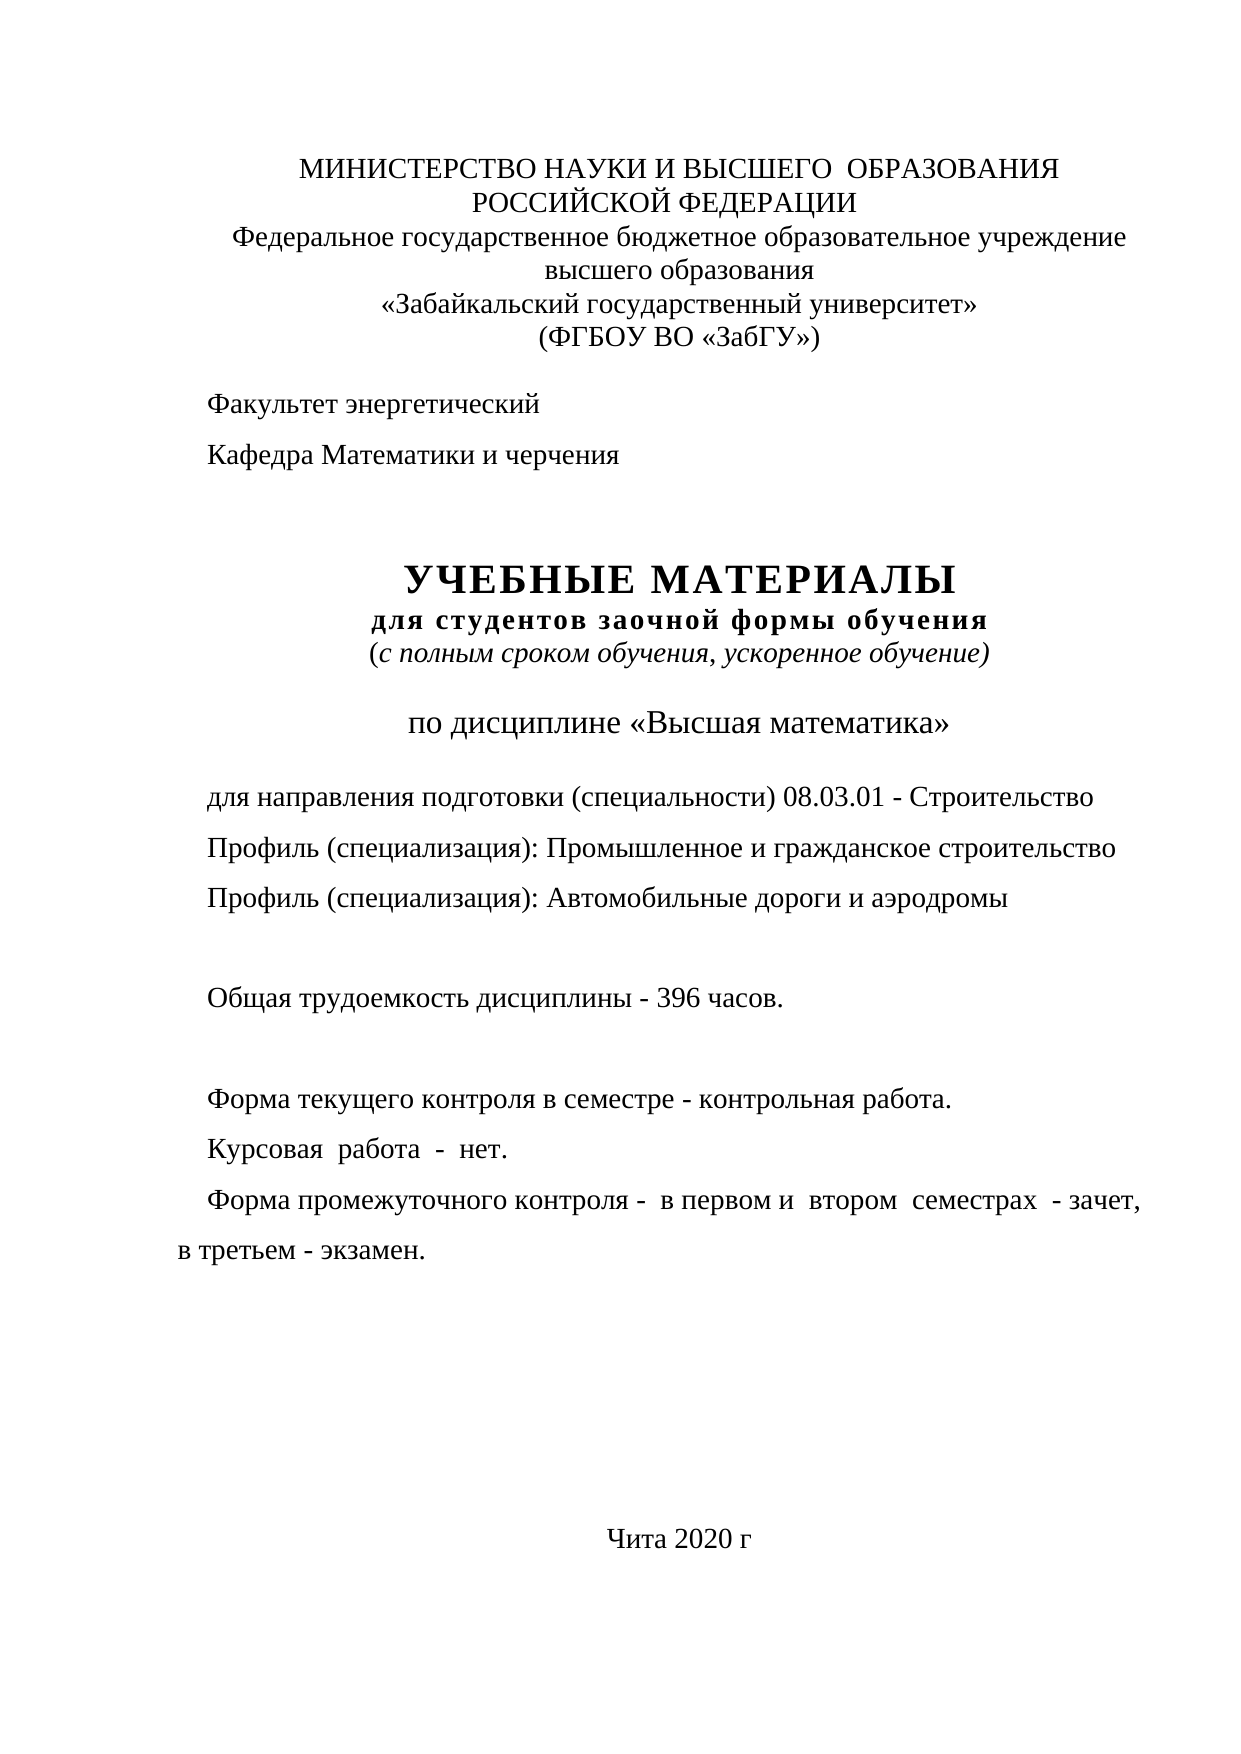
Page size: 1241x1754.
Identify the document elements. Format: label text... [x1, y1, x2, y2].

text (ФГБОУ ВО «ЗабГУ») [177, 319, 1152, 353]
text Общая трудоемкость дисциплины - 396 часов. [177, 981, 1152, 1014]
text (с полным сроком обучения, ускоренное обучение) [177, 636, 1152, 669]
text для направления подготовки (специальности) 08.03.01 - Строительство [177, 779, 1152, 813]
text Профиль (специализация): Автомобильные дороги и аэродромы [177, 880, 1152, 913]
text Курсовая работа - нет. [177, 1132, 1152, 1165]
text МИНИСТЕРСТВО НАУКИ И ВЫСШЕГО ОБРАЗОВАНИЯ РОССИЙСКОЙ ФЕДЕРАЦИИ [177, 152, 1152, 219]
text для студентов заочной формы обучения [177, 602, 1152, 636]
text «Забайкальский государственный университет» [177, 286, 1152, 319]
text Факультет энергетический [177, 386, 1152, 420]
text по дисциплине «Высшая математика» [177, 703, 1152, 741]
text Кафедра Математики и черчения [177, 437, 1152, 470]
text Профиль (специализация): Промышленное и гражданское строительство [177, 830, 1152, 863]
text Федеральное государственное бюджетное образовательное учреждение [177, 219, 1152, 252]
text Чита 2020 г [177, 1521, 1152, 1554]
text Форма промежуточного контроля - в первом и втором семестрах - зачет, в третьем - экзамен. [177, 1182, 1152, 1266]
text высшего образования [177, 252, 1152, 286]
text Форма текущего контроля в семестре - контрольная работа. [177, 1081, 1152, 1115]
text УЧЕБНЫЕ МАТЕРИАЛЫ [177, 554, 1152, 602]
